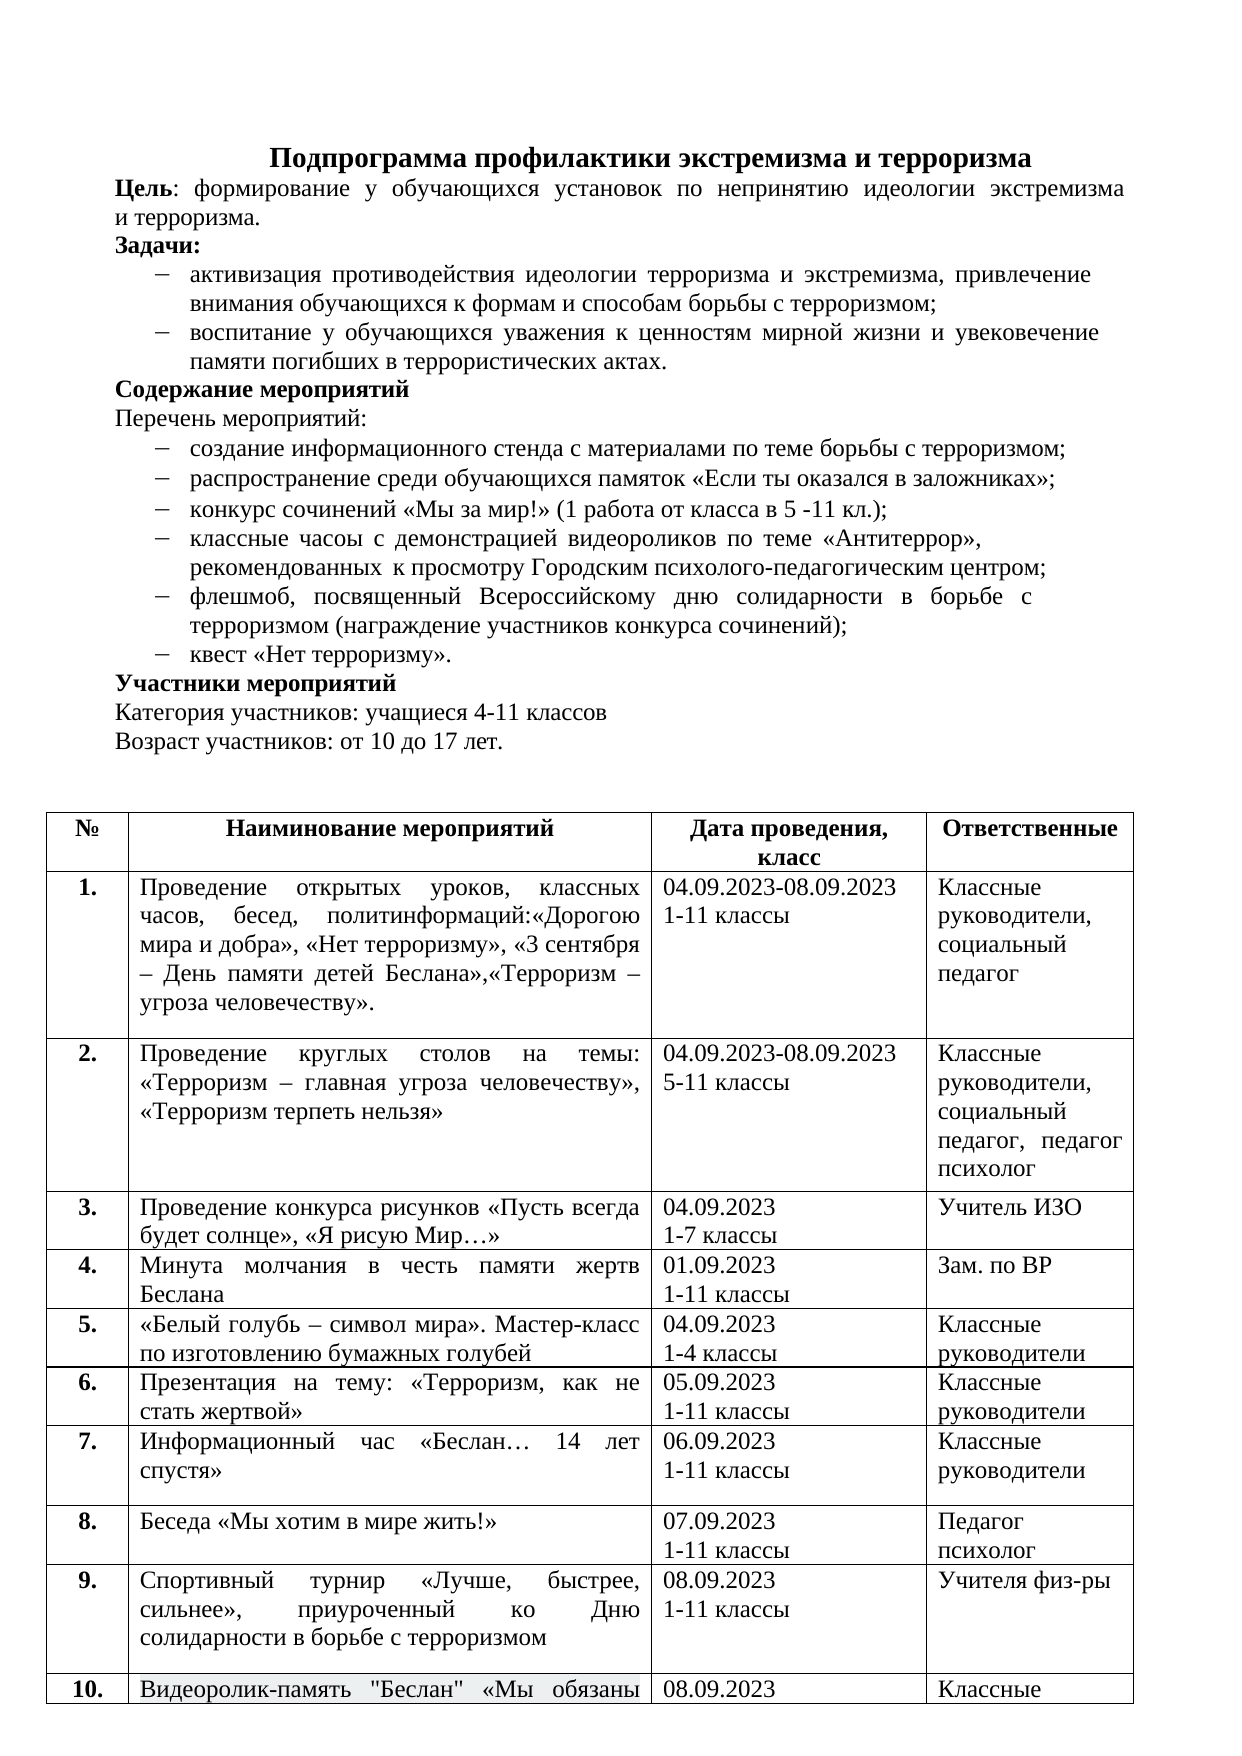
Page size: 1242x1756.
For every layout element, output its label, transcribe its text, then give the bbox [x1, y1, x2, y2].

table_cell 04.09.2023-08.09.2023 1-11 классы [652, 872, 926, 1037]
table_cell 06.09.2023 1-11 классы [652, 1426, 926, 1505]
table_cell Педагог психолог [927, 1506, 1133, 1564]
table_header Наиминование мероприятий [129, 813, 651, 871]
table_header Дата проведения, класс [652, 813, 926, 871]
table_cell Презентация на тему: «Терроризм, как не стать жертвой» [129, 1368, 651, 1425]
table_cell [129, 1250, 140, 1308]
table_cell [652, 1674, 926, 1703]
list создание информационного стенда с материалами по теме борьбы с терроризмом; [152, 432, 1162, 462]
table_cell 6. [47, 1368, 128, 1425]
table_cell 04.09.2023 1-4 классы [652, 1309, 926, 1366]
table_cell Учителя физ-ры [927, 1565, 1133, 1673]
table_cell Классные руководители [927, 1426, 1133, 1505]
list активизация противодействия идеологии терроризма и экстремизма, привлечение внимания обучающихся к формам и способам борьбы с терроризмом; [152, 259, 1149, 317]
list классные часоы с демонстрацией видеороликов по теме «Антитеррор», рекомендованных к просмотру Городским психолого-педагогическим центром; [152, 523, 1149, 581]
list конкурс сочинений «Мы за мир!» (1 работа от класса в 5 -11 кл.); [152, 493, 1162, 523]
table_cell Учитель ИЗО [927, 1192, 1133, 1249]
table_cell Проведение круглых столов на темы: «Терроризм – главная угроза человечеству», «Терроризм терпеть нельзя» [129, 1039, 651, 1191]
table_cell 9. [47, 1565, 128, 1673]
table_cell 2. [47, 1039, 128, 1191]
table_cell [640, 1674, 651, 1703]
table_cell 04.09.2023 1-7 классы [652, 1192, 926, 1249]
list Перечень мероприятий: [114, 403, 1162, 432]
table_header № [47, 813, 128, 871]
table_cell 8. [47, 1506, 128, 1564]
table_cell Классные руководители, социальный педагог [927, 872, 1133, 1037]
list Категория участников: учащиеся 4-11 классов [114, 697, 1162, 726]
table_cell 10. [47, 1674, 128, 1703]
table_cell Классные руководители, социальный педагог, педагог психолог [927, 1039, 1133, 1191]
table_cell Проведение конкурса рисунков «Пусть всегда будет солнце», «Я рисую Мир…» [500, 1192, 651, 1249]
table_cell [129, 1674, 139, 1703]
table_cell Спортивный турнир «Лучше, быстрее, сильнее», приуроченный ко Дню солидарности в борьбе с терроризмом [129, 1565, 651, 1673]
table_cell Классные руководители [927, 1309, 1133, 1366]
list Задачи: [114, 231, 1162, 259]
list квест «Нет терроризму». [152, 638, 1162, 669]
list Участники мероприятий [114, 669, 1162, 697]
table_cell Минута молчания в честь памяти жертв Беслана [224, 1250, 651, 1308]
table_cell 1. [47, 872, 128, 1037]
table_cell Проведение открытых уроков, классных часов, бесед, политинформаций:«Дорогою мира и добра», «Нет терроризму», «3 сентября – День памяти детей Беслана»,«Терроризм – угроза человечеству». [129, 872, 651, 1037]
table_cell 05.09.2023 1-11 классы [652, 1368, 926, 1425]
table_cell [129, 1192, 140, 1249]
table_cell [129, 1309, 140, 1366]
table_cell Информационный час «Беслан… 14 лет спустя» [129, 1426, 651, 1505]
table_cell Классные руководители [927, 1368, 1133, 1425]
list Возраст участников: от 10 до 17 лет. [114, 726, 1162, 755]
table_cell 5. [47, 1309, 128, 1366]
table_cell 4. [47, 1250, 128, 1308]
list воспитание у обучающихся уважения к ценностям мирной жизни и увековечение памяти погибших в террористических актах. [152, 317, 1150, 374]
table_cell 3. [47, 1192, 128, 1249]
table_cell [652, 1565, 926, 1673]
table_cell Зам. по ВР [927, 1250, 1133, 1308]
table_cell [927, 1674, 1133, 1703]
list Подпрограмма профилактики экстремизма и терроризма [246, 140, 1055, 173]
list Цель: формирование у обучающихся установок по непринятию идеологии экстремизма и терроризма. [114, 173, 1149, 231]
list Содержание мероприятий [114, 374, 1162, 403]
table_header Ответственные [927, 813, 1133, 871]
list флешмоб, посвященный Всероссийскому дню солидарности в борьбе с терроризмом (награждение участников конкурса сочинений); [152, 581, 1150, 638]
table_cell 04.09.2023-08.09.2023 5-11 классы [652, 1039, 926, 1191]
table_cell 07.09.2023 1-11 классы [652, 1506, 926, 1564]
table_cell Беседа «Мы хотим в мире жить!» [129, 1506, 651, 1564]
table_cell «Белый голубь – символ мира». Мастер-класс по изготовлению бумажных голубей [532, 1309, 651, 1366]
table_cell 01.09.2023 1-11 классы [652, 1250, 926, 1308]
table_cell 7. [47, 1426, 128, 1505]
list распространение среди обучающихся памяток «Если ты оказался в заложниках»; [152, 462, 1162, 493]
